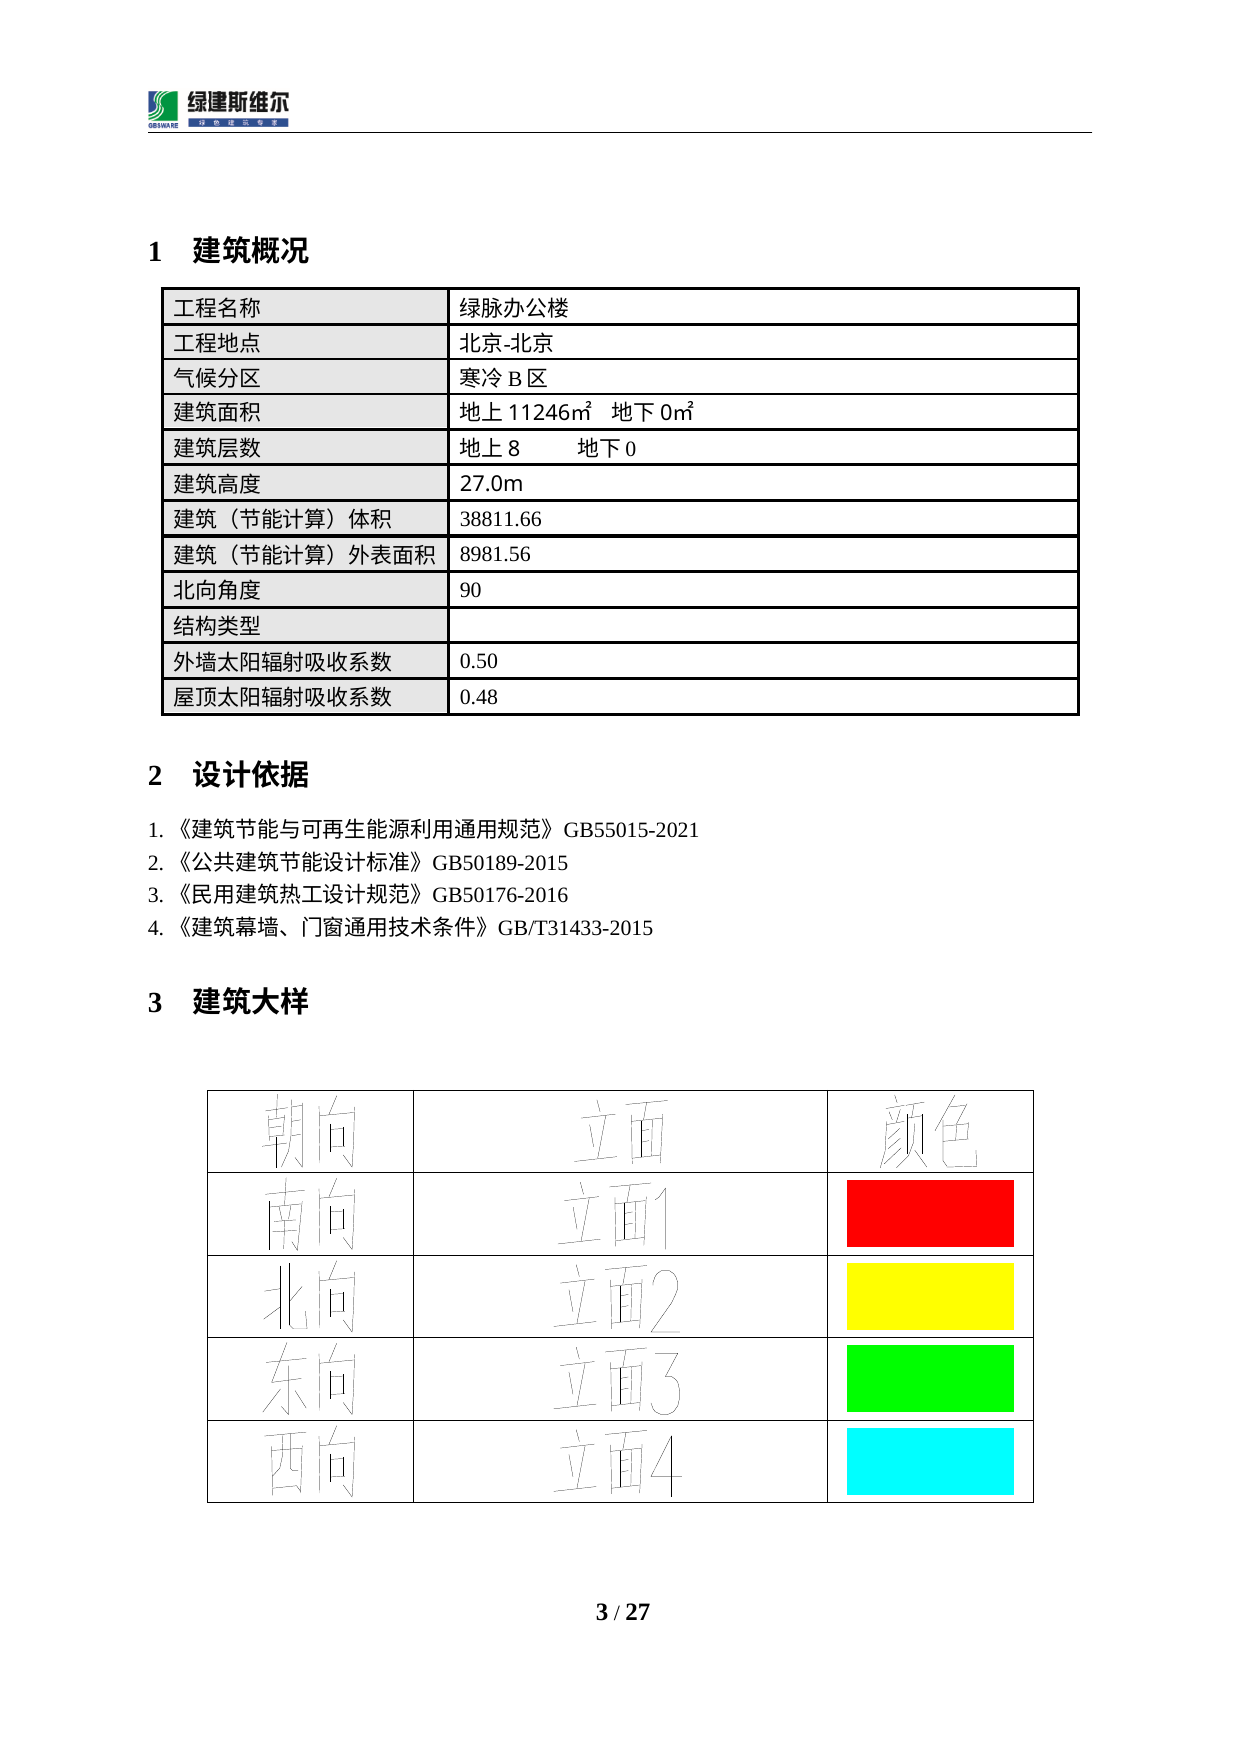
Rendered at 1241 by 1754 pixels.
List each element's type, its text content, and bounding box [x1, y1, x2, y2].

subtitle 建筑大样 [148, 967, 1092, 1032]
table_cell 外墙太阳辐射吸收系数 [164, 644, 447, 677]
table_cell 27.0m [450, 466, 1077, 499]
table_cell 气候分区 [164, 360, 447, 393]
table_cell 建筑面积 [164, 395, 447, 427]
table_cell 8981.56 [450, 538, 1077, 570]
table_cell 寒冷B区 [450, 360, 1077, 393]
text 1. 《建筑节能与可再生能源利用通用规范》GB55015-2021 [148, 812, 1092, 844]
table_cell 建筑（节能计算）体积 [164, 502, 447, 534]
text 2. 《公共建筑节能设计标准》GB50189-2015 [148, 844, 1092, 877]
table_cell 建筑高度 [164, 466, 447, 499]
table_cell 地上11246㎡ 地下0㎡ [450, 395, 1077, 427]
table_cell 屋顶太阳辐射吸收系数 [164, 680, 447, 712]
table_cell 北向角度 [164, 573, 447, 606]
table_cell [450, 609, 1077, 641]
table_cell 0.50 [450, 644, 1077, 677]
table_header 工程名称 [164, 290, 447, 323]
table_cell 北京-北京 [450, 326, 1077, 358]
text 3. 《民用建筑热工设计规范》GB50176-2016 [148, 877, 1092, 909]
table_cell 结构类型 [164, 609, 447, 641]
table_cell 工程地点 [164, 326, 447, 358]
table_cell 地上8 地下0 [450, 431, 1077, 463]
subtitle 建筑概况 [148, 216, 1092, 281]
table_cell 0.48 [450, 680, 1077, 712]
table_cell 建筑层数 [164, 431, 447, 463]
table_cell 建筑（节能计算）外表面积 [164, 538, 447, 570]
subtitle 设计依据 [148, 741, 1092, 806]
table_cell 90 [450, 573, 1077, 606]
text 4. 《建筑幕墙、门窗通用技术条件》GB/T31433-2015 [148, 909, 1092, 942]
table_header 绿脉办公楼 [450, 290, 1077, 323]
picture [147, 88, 290, 130]
table_cell 38811.66 [450, 502, 1077, 534]
